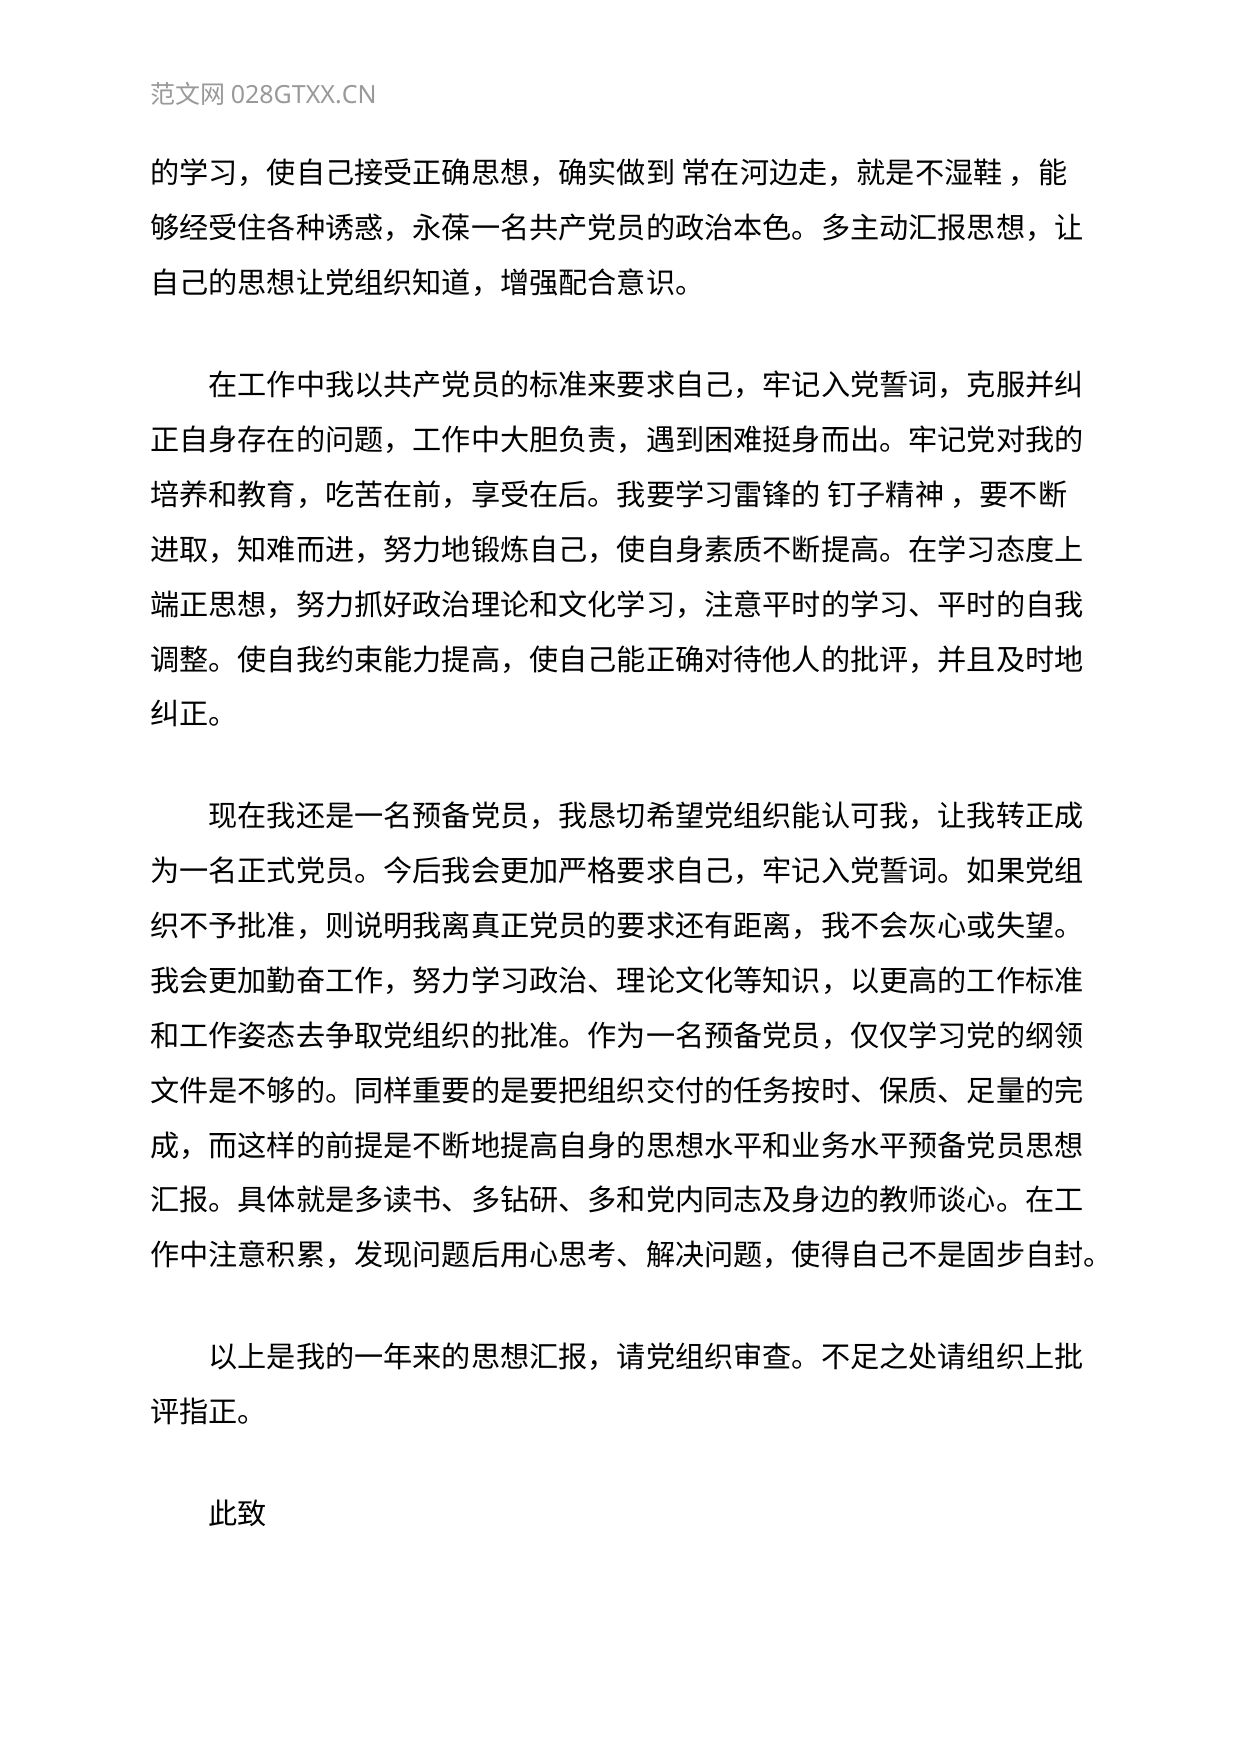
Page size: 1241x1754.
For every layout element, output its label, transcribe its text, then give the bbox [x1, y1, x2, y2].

text 以上是我的一年来的思想汇报，请党组织审查。不足之处请组织上批评指正。 [150, 1334, 1090, 1431]
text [150, 150, 1090, 302]
text 现在我还是一名预备党员，我恳切希望党组织能认可我，让我转正成为一名正式党员。今后我会更加严格要求自己，牢记入党誓词。如果党组织不予批准，则说明我离真正党员的要求还有距离，我不会灰心或失望。我会更加勤奋工作，努力学习政治、理论文化等知识，以更高的工作标准和工作姿态去争取党组织的批准。作为一名预备党员，仅仅学习党的纲领文件是不够的。同样重要的是要把组织交付的任务按时、保质、足量的完成，而这样的前提是不断地提高自身的思想水平和业务水平预备党员思想汇报。具体就是多读书、多钻研、多和党内同志及身边的教师谈心。在工作中注意积累，发现问题后用心思考、解决问题，使得自己不是固步自封。 [150, 793, 1090, 1274]
text 在工作中我以共产党员的标准来要求自己，牢记入党誓词，克服并纠正自身存在的问题，工作中大胆负责，遇到困难挺身而出。牢记党对我的培养和教育，吃苦在前，享受在后。我要学习雷锋的 钉子精神 ，要不断进取，知难而进，努力地锻炼自己，使自身素质不断提高。在学习态度上端正思想，努力抓好政治理论和文化学习，注意平时的学习、平时的自我调整。使自我约束能力提高，使自己能正确对待他人的批评，并且及时地纠正。 [150, 362, 1090, 733]
text 此致 [150, 1490, 1090, 1533]
